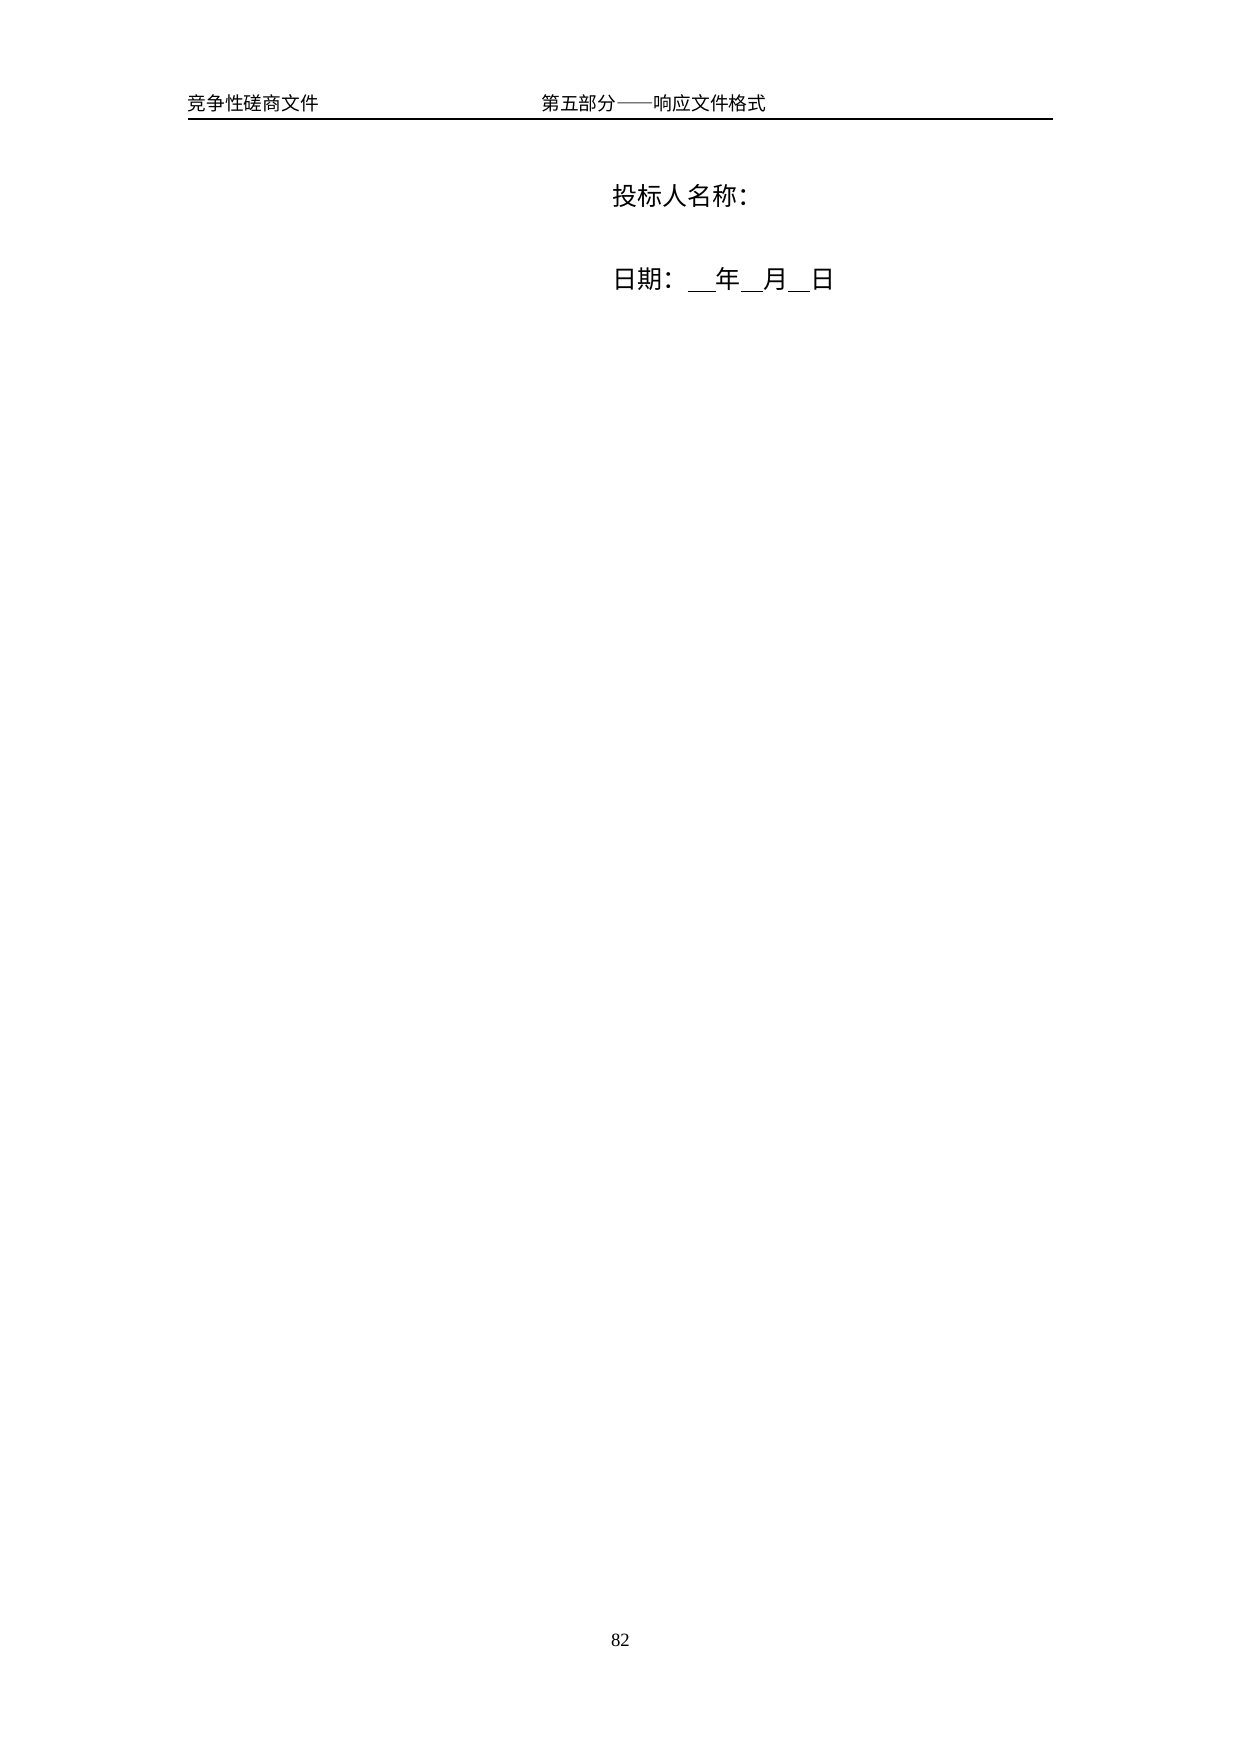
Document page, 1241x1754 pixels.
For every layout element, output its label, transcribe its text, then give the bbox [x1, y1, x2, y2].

text 日期： 年 月 日 [187, 245, 1053, 310]
text 投标人名称： [187, 162, 1053, 227]
